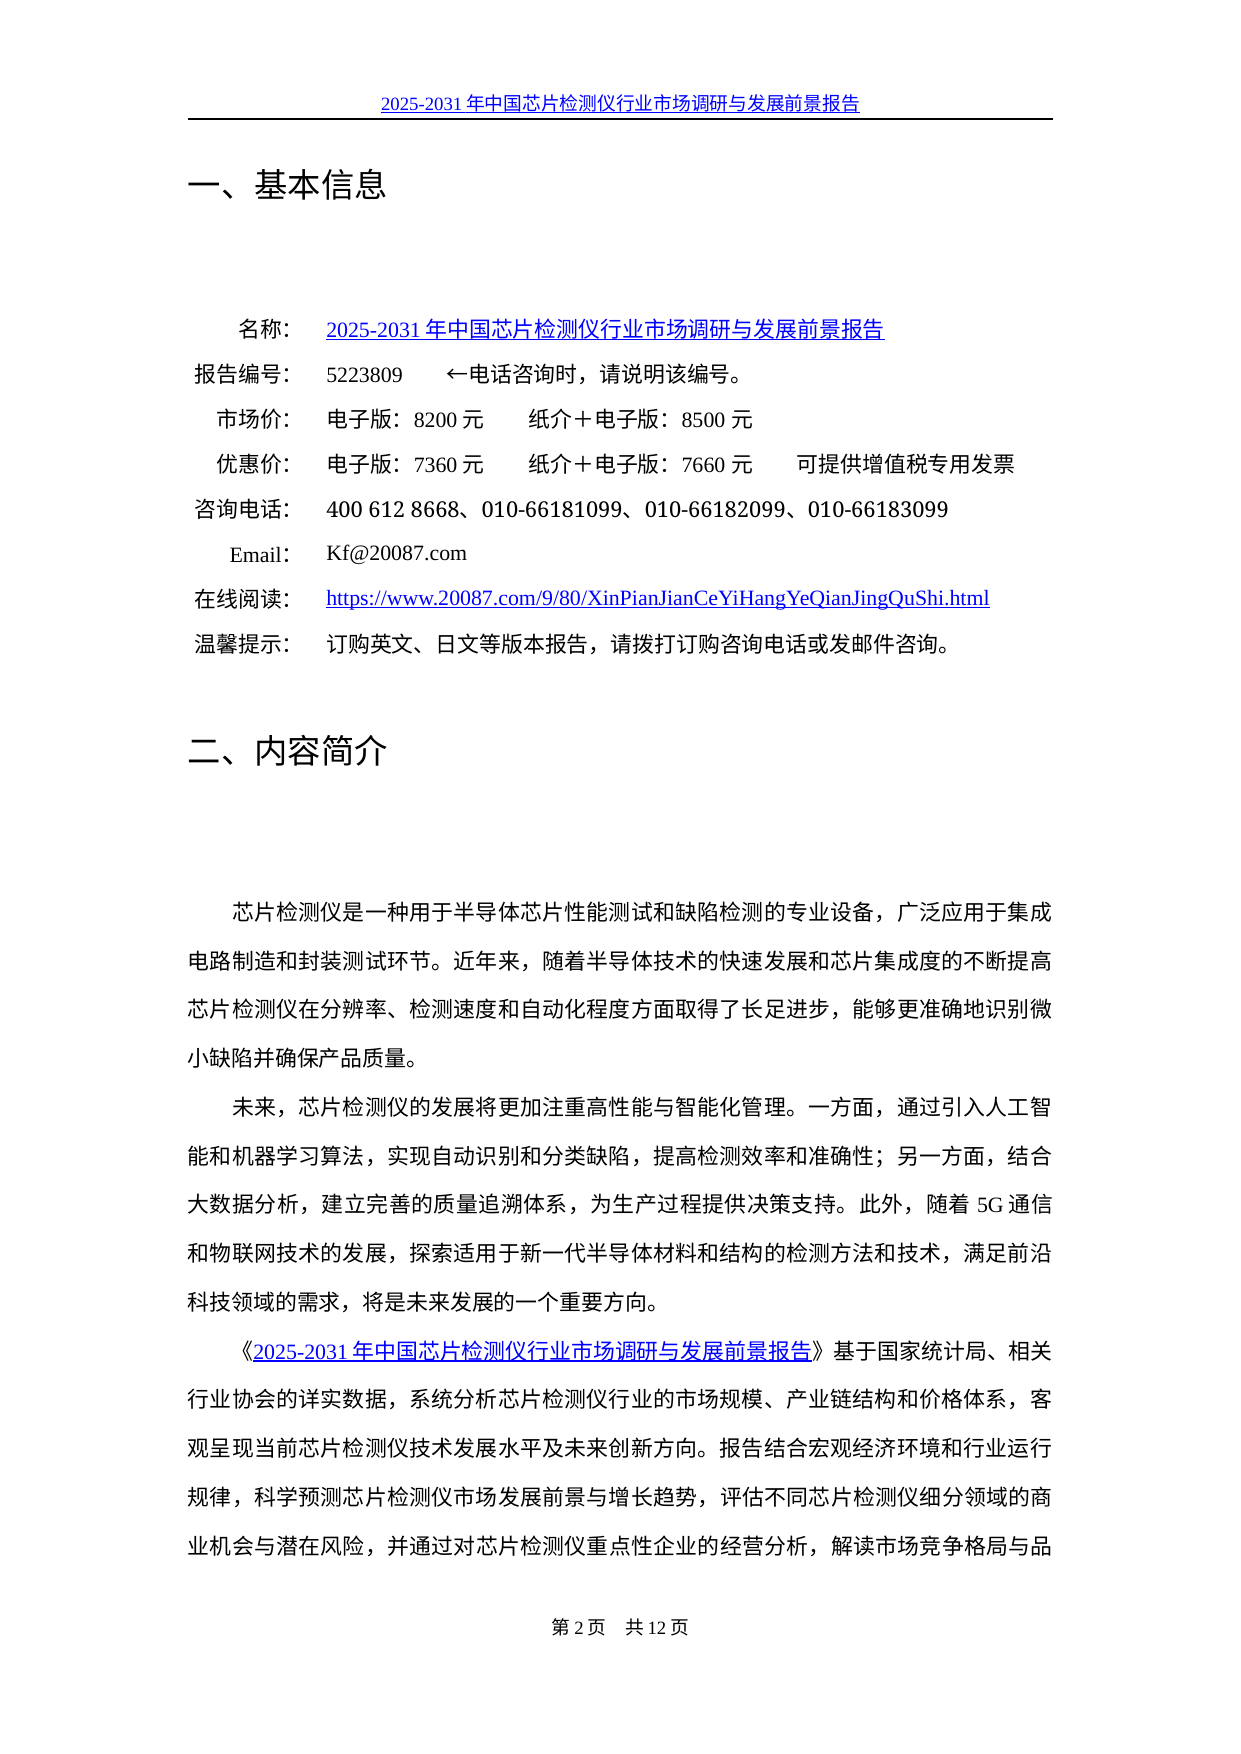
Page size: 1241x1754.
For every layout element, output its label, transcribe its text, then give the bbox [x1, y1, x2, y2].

table_cell 5223809 ←电话咨询时，请说明该编号。 [315, 357, 1073, 402]
table_header 名称： [167, 312, 315, 357]
table_cell 电子版：8200 元 纸介＋电子版：8500 元 [315, 402, 1073, 447]
table_cell 报告编号： [167, 357, 315, 402]
table_cell 电子版：7360 元 纸介＋电子版：7660 元 可提供增值税专用发票 [315, 447, 1073, 492]
table_cell 市场价： [167, 402, 315, 447]
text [187, 894, 1053, 1561]
title 一、基本信息 [187, 150, 1053, 215]
table_cell 优惠价： [167, 447, 315, 492]
table_header 2025-2031年中国芯片检测仪行业市场调研与发展前景报告 [315, 312, 1073, 357]
table_cell 在线阅读： [167, 582, 315, 627]
table_cell Kf@20087.com [315, 537, 1073, 582]
table_cell 订购英文、日文等版本报告，请拨打订购咨询电话或发邮件咨询。 [315, 627, 1073, 672]
table_cell Email： [167, 537, 315, 582]
title 二、内容简介 [187, 717, 1053, 782]
table_cell 咨询电话： [167, 492, 315, 537]
table_cell 温馨提示： [167, 627, 315, 672]
table_cell 400 612 8668、010-66181099、010-66182099、010-66183099 [315, 492, 1073, 537]
table_cell [315, 582, 1073, 627]
